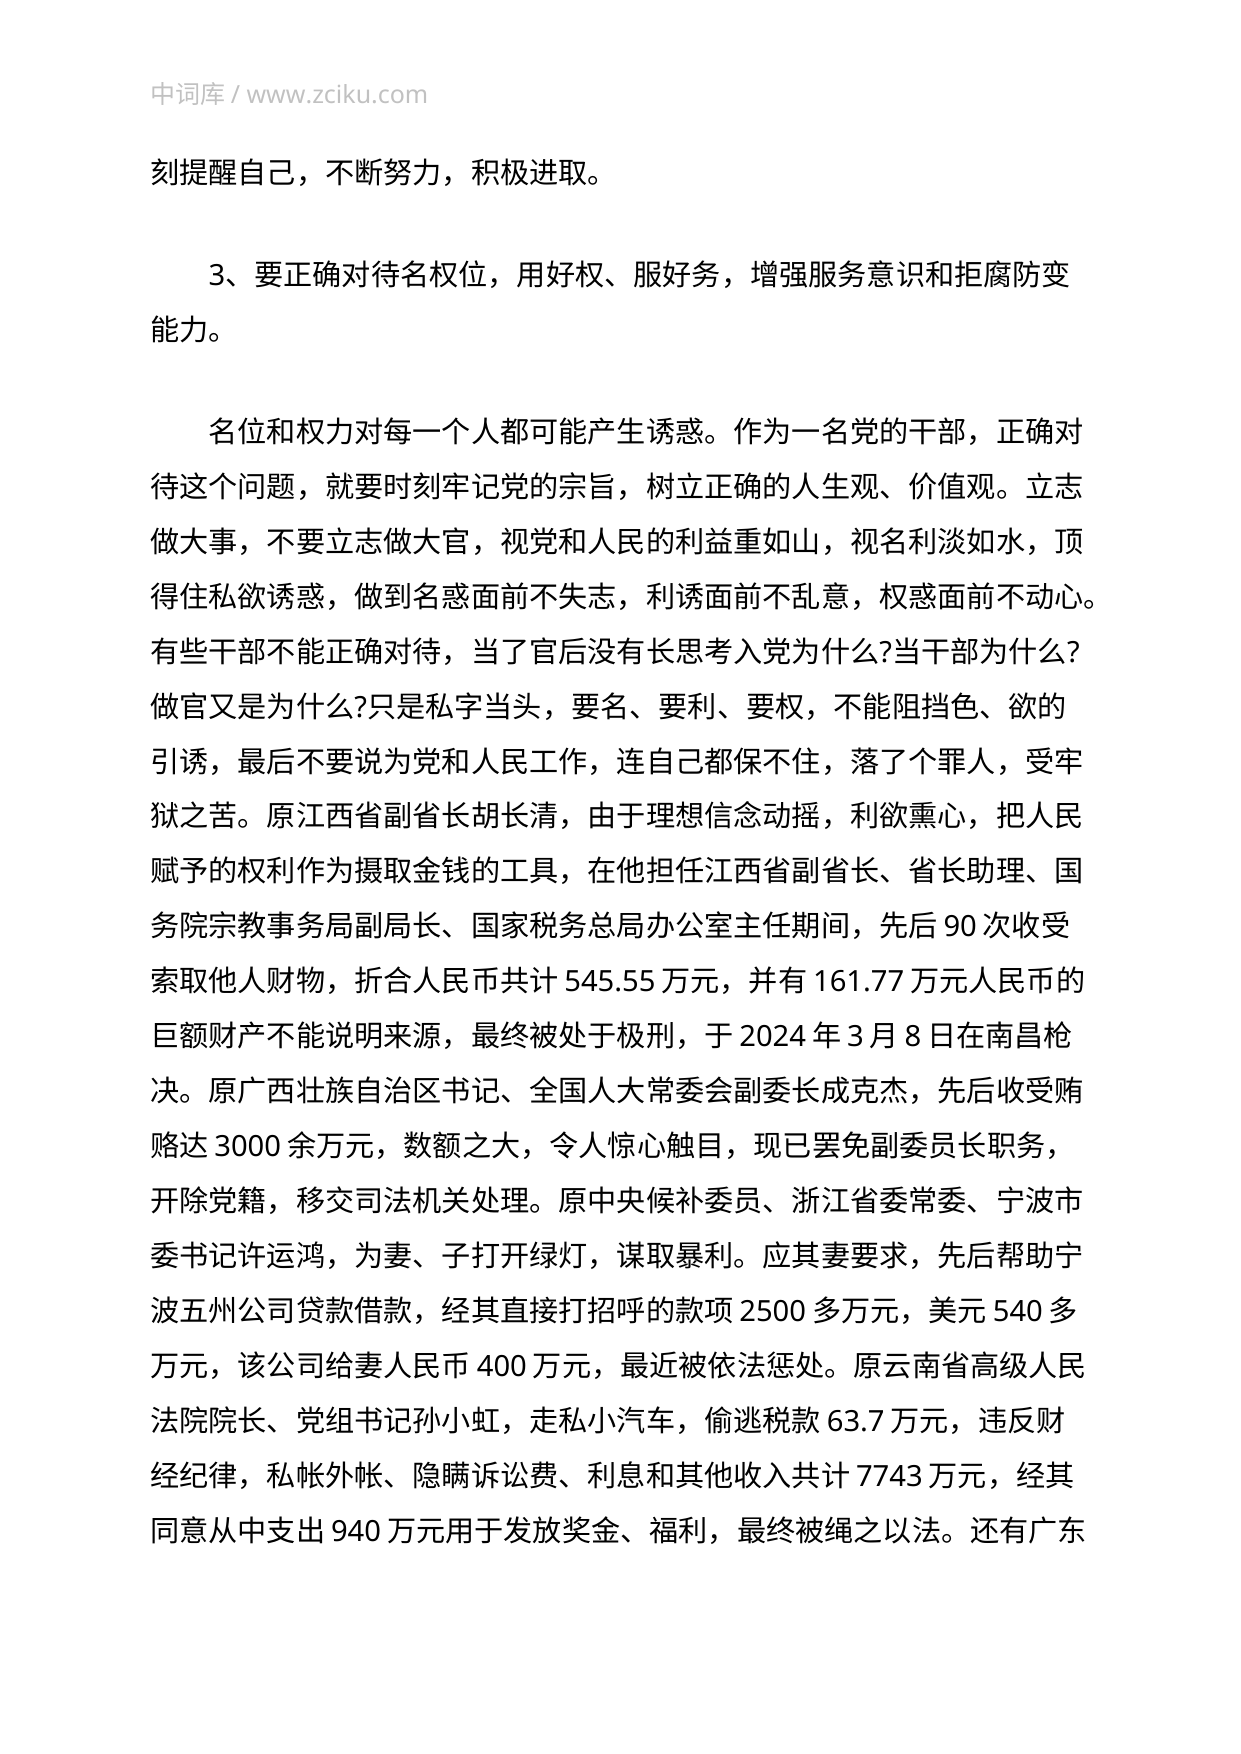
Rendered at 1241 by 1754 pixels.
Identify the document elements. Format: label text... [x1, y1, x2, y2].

text 3、要正确对待名权位，用好权、服好务，增强服务意识和拒腐防变能力。 [150, 252, 1090, 349]
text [150, 408, 1090, 1550]
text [150, 150, 1090, 192]
